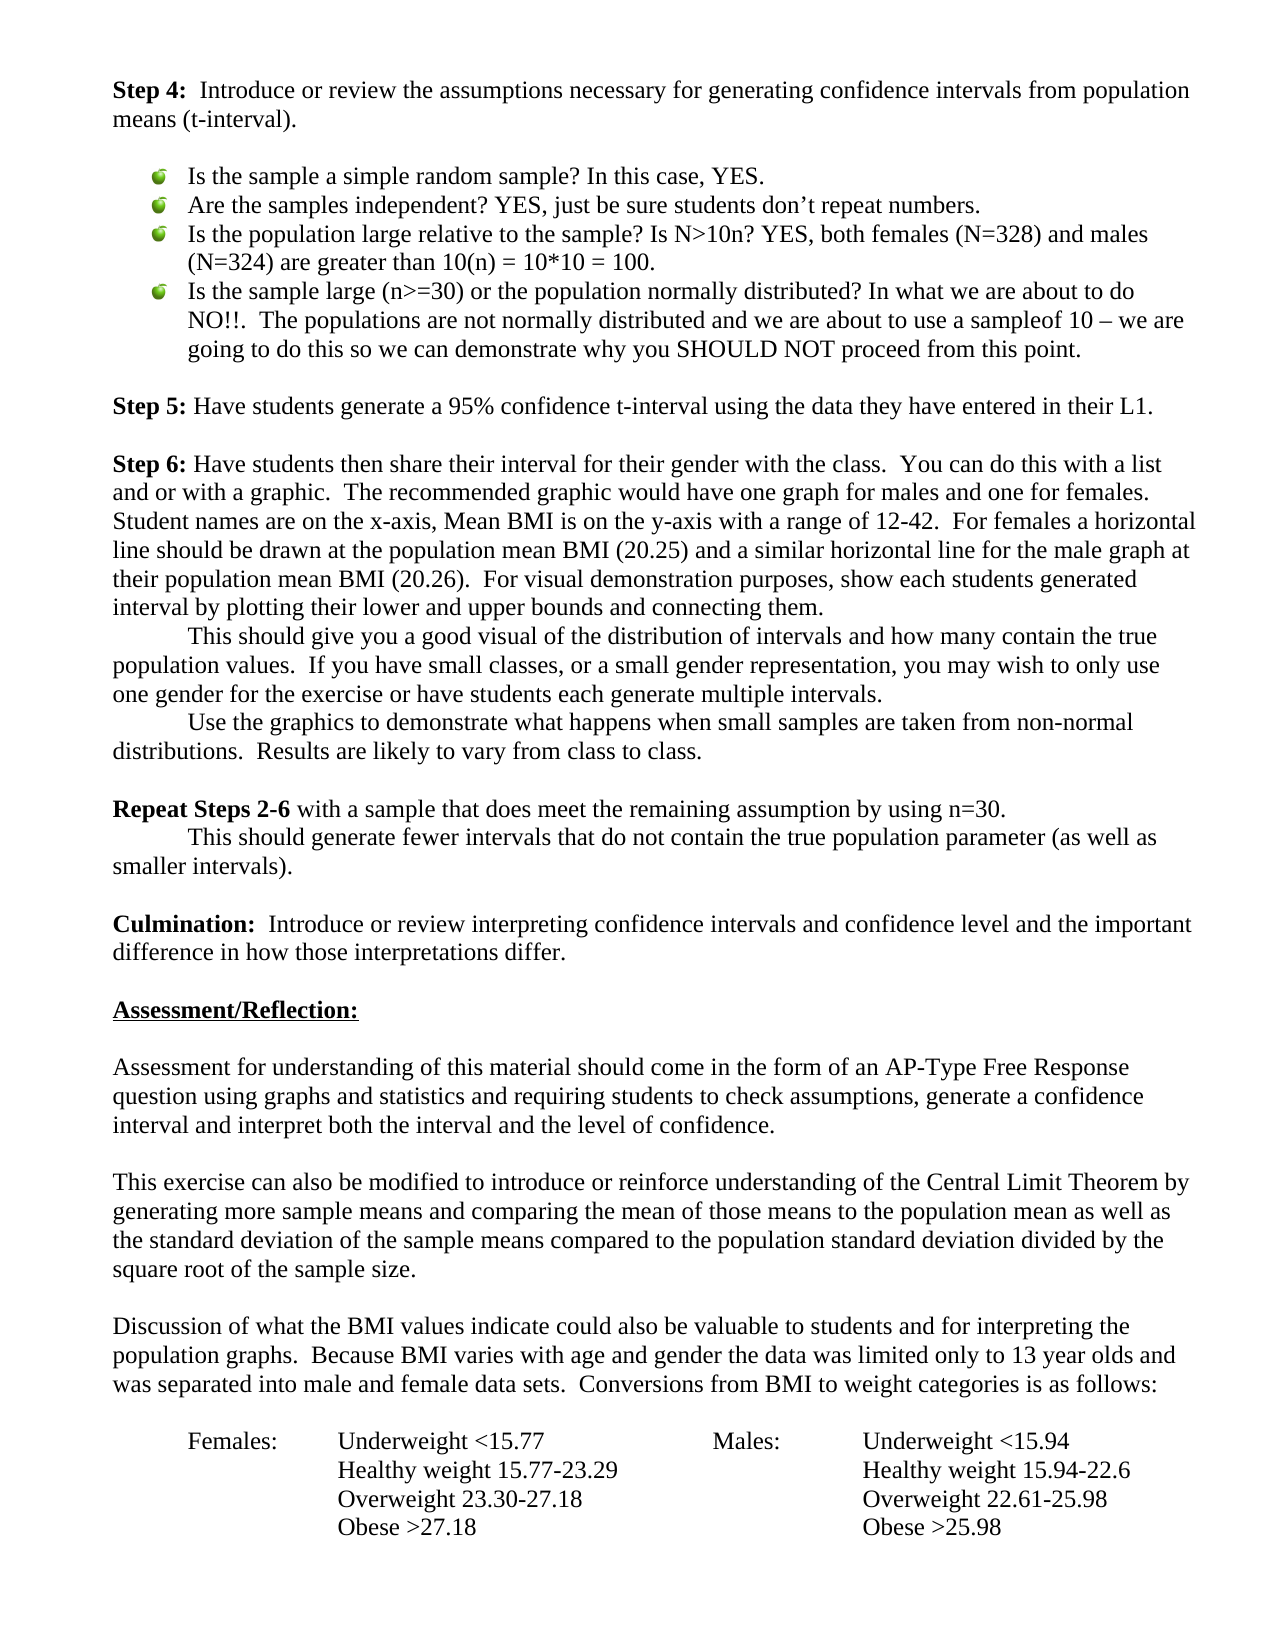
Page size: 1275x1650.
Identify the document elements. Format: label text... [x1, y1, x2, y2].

list Are the samples independent? YES, just be sure students don’t repeat numbers. [150, 190, 1200, 219]
text Overweight 23.30-27.18 Overweight 22.61-25.98 [112, 1484, 1200, 1512]
text Step 6: Have students then share their interval for their gender with the class. You can do this with a list and or with a graphic. The recommended graphic would have one graph for males and one for females. Student names are on the x-axis, Mean BMI is on the y-axis with a range of 12-42. For females a horizontal line should be drawn at the population mean BMI (20.25) and a similar horizontal line for the male graph at their population mean BMI (20.26). For visual demonstration purposes, show each students generated interval by plotting their lower and upper bounds and connecting them. [112, 449, 1200, 621]
list Is the sample large (n>=30) or the population normally distributed? In what we are about to do NO!!. The populations are not normally distributed and we are about to use a sampleof 10 – we are going to do this so we can demonstrate why you SHOULD NOT proceed from this point. [150, 276, 1200, 362]
text Discussion of what the BMI values indicate could also be valuable to students and for interpreting the population graphs. Because BMI varies with age and gender the data was limited only to 13 year olds and was separated into male and female data sets. Conversions from BMI to weight categories is as follows: [112, 1311, 1200, 1397]
text This should generate fewer intervals that do not contain the true population parameter (as well as smaller intervals). [112, 822, 1200, 880]
text Use the graphics to demonstrate what happens when small samples are taken from non-normal distributions. Results are likely to vary from class to class. [112, 707, 1200, 765]
text Step 5: Have students generate a 95% confidence t-interval using the data they have entered in their L1. [112, 391, 1200, 420]
text Females: Underweight <15.77 Males: Underweight <15.94 [112, 1426, 1200, 1455]
list Is the sample a simple random sample? In this case, YES. [150, 161, 1200, 190]
text Repeat Steps 2-6 with a sample that does meet the remaining assumption by using n=30. [112, 794, 1200, 822]
text Culmination: Introduce or review interpreting confidence intervals and confidence level and the important difference in how those interpretations differ. [112, 909, 1200, 966]
text Healthy weight 15.77-23.29 Healthy weight 15.94-22.6 [112, 1455, 1200, 1484]
text Obese >27.18 Obese >25.98 [112, 1512, 1200, 1541]
text Assessment for understanding of this material should come in the form of an AP-Type Free Response question using graphs and statistics and requiring students to check assumptions, generate a confidence interval and interpret both the interval and the level of confidence. [112, 1052, 1200, 1139]
picture [151, 168, 168, 185]
text Assessment/Reflection: [112, 995, 1200, 1024]
picture [151, 225, 168, 242]
picture [151, 283, 168, 300]
list Is the population large relative to the sample? Is N>10n? YES, both females (N=328) and males (N=324) are greater than 10(n) = 10*10 = 100. [150, 219, 1200, 276]
picture [151, 196, 168, 214]
text This exercise can also be modified to introduce or reinforce understanding of the Central Limit Theorem by generating more sample means and comparing the mean of those means to the population mean as well as the standard deviation of the sample means compared to the population standard deviation divided by the square root of the sample size. [112, 1167, 1200, 1282]
text This should give you a good visual of the distribution of intervals and how many contain the true population values. If you have small classes, or a small gender representation, you may wish to only use one gender for the exercise or have students each generate multiple intervals. [112, 621, 1200, 707]
text Step 4: Introduce or review the assumptions necessary for generating confidence intervals from population means (t-interval). [112, 75, 1200, 132]
